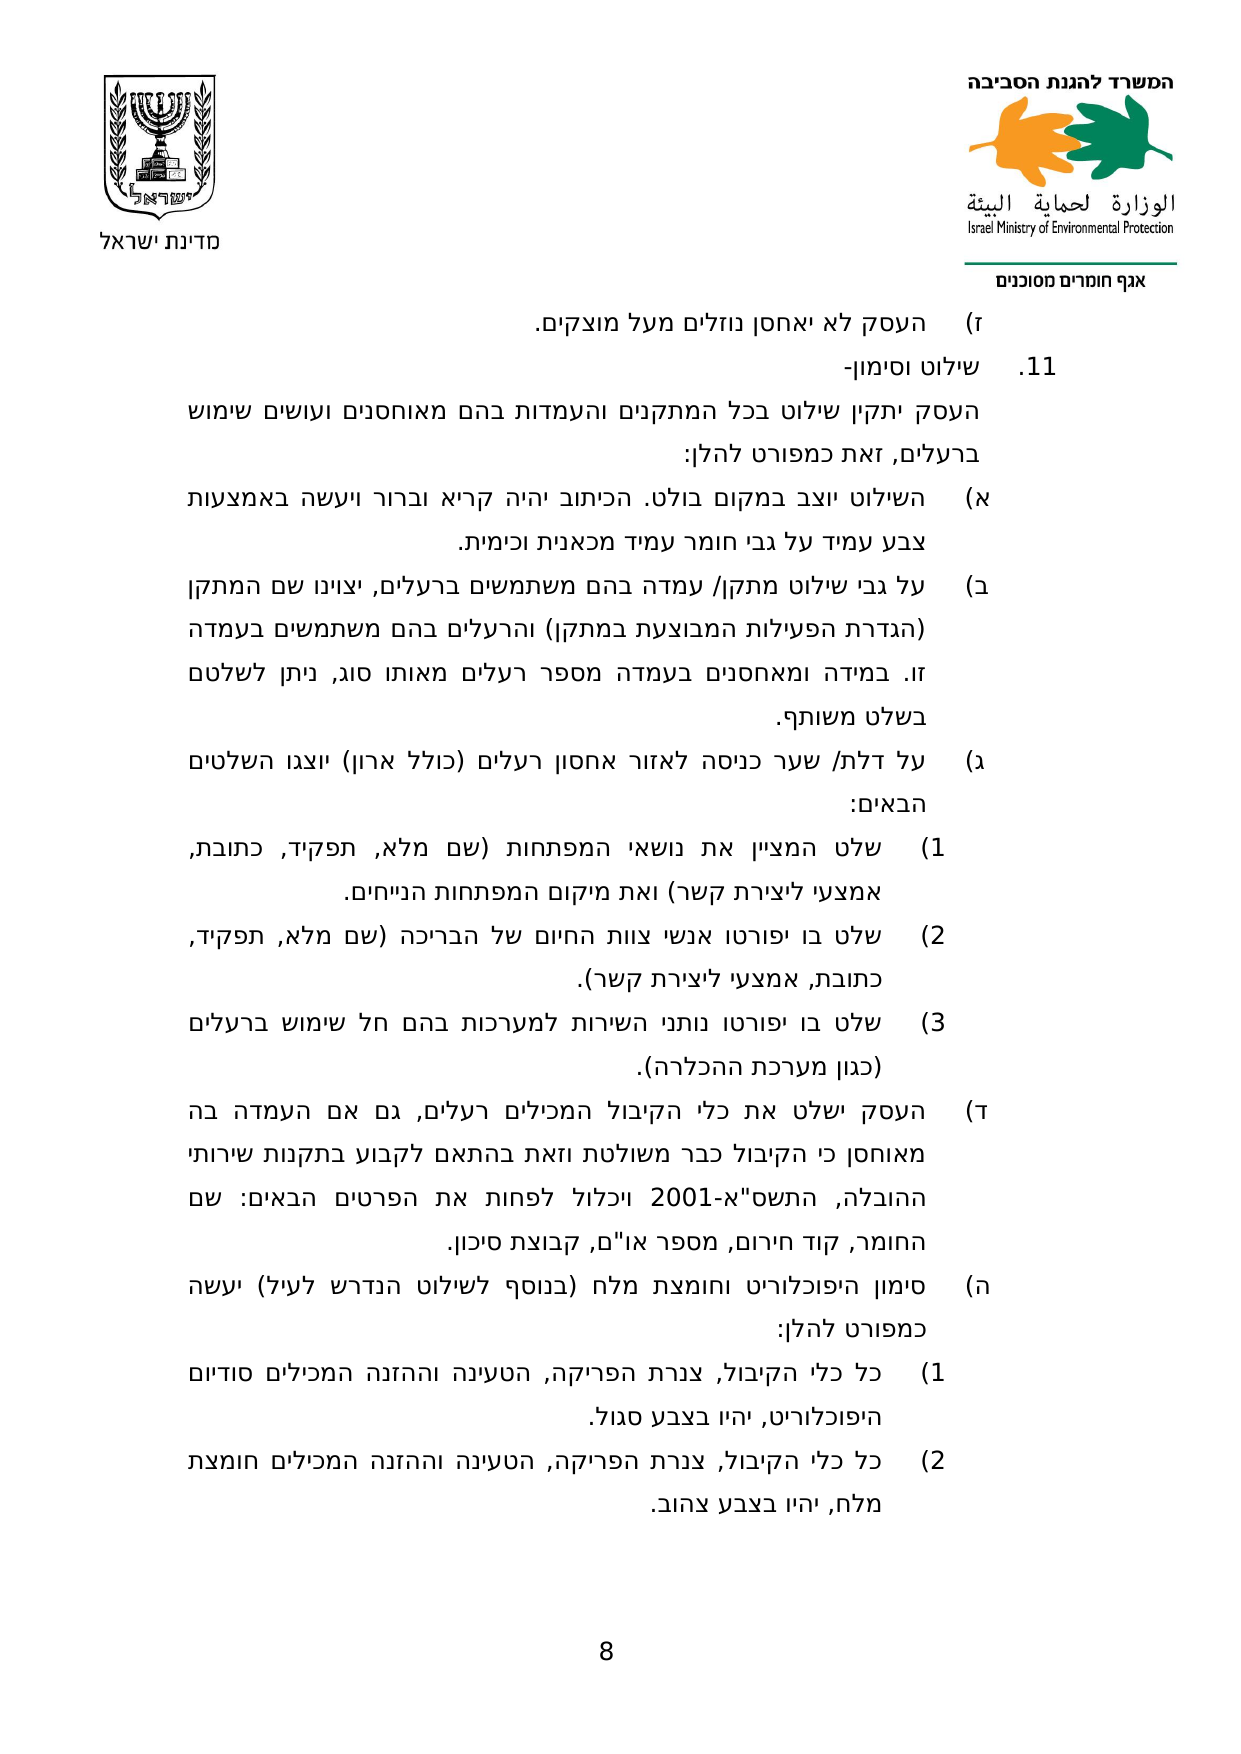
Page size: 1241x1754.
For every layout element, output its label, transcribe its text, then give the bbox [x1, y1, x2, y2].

list סימון היפוכלוריט וחומצת מלח (בנוסף לשילוט הנדרש לעיל) יעשה כמפורט להלן: [187, 1271, 964, 1344]
list על דלת/ שער כניסה לאזור אחסון רעלים (כולל ארון) יוצגו השלטים הבאים: [187, 746, 964, 819]
picture [0, 0, 1241, 305]
list שלט המציין את נושאי המפתחות (שם מלא, תפקיד, כתובת, אמצעי ליצירת קשר) ואת מיקום המפתחות הנייחים. [187, 833, 920, 906]
list העסק ישלט את כלי הקיבול המכילים רעלים, גם אם העמדה בה מאוחסן כי הקיבול כבר משולטת וזאת בהתאם לקבוע בתקנות שירותי ההובלה, התשס"א-2001 ויכלול לפחות את הפרטים הבאים: שם החומר, קוד חירום, מספר או"ם, קבוצת סיכון. [187, 1096, 964, 1256]
list השילוט יוצב במקום בולט. הכיתוב יהיה קריא וברור ויעשה באמצעות צבע עמיד על גבי חומר עמיד מכאנית וכימית. [187, 483, 964, 556]
list העסק לא יאחסן נוזלים מעל מוצקים. [187, 308, 964, 338]
list כל כלי הקיבול, צנרת הפריקה, הטעינה וההזנה המכילים סודיום היפוכלוריט, יהיו בצבע סגול. [187, 1358, 920, 1431]
list על גבי שילוט מתקן/ עמדה בהם משתמשים ברעלים, יצוינו שם המתקן (הגדרת הפעילות המבוצעת במתקן) והרעלים בהם משתמשים בעמדה זו. במידה ומאחסנים בעמדה מספר רעלים מאותו סוג, ניתן לשלטם בשלט משותף. [187, 571, 964, 731]
list שילוט וסימון- [187, 352, 1018, 381]
list שלט בו יפורטו נותני השירות למערכות בהם חל שימוש ברעלים (כגון מערכת ההכלרה). [187, 1008, 920, 1081]
list העסק יתקין שילוט בכל המתקנים והעמדות בהם מאוחסנים ועושים שימוש ברעלים, זאת כמפורט להלן: [187, 396, 980, 469]
list שלט בו יפורטו אנשי צוות החיום של הבריכה (שם מלא, תפקיד, כתובת, אמצעי ליצירת קשר). [187, 921, 920, 994]
list כל כלי הקיבול, צנרת הפריקה, הטעינה וההזנה המכילים חומצת מלח, יהיו בצבע צהוב. [187, 1446, 920, 1519]
